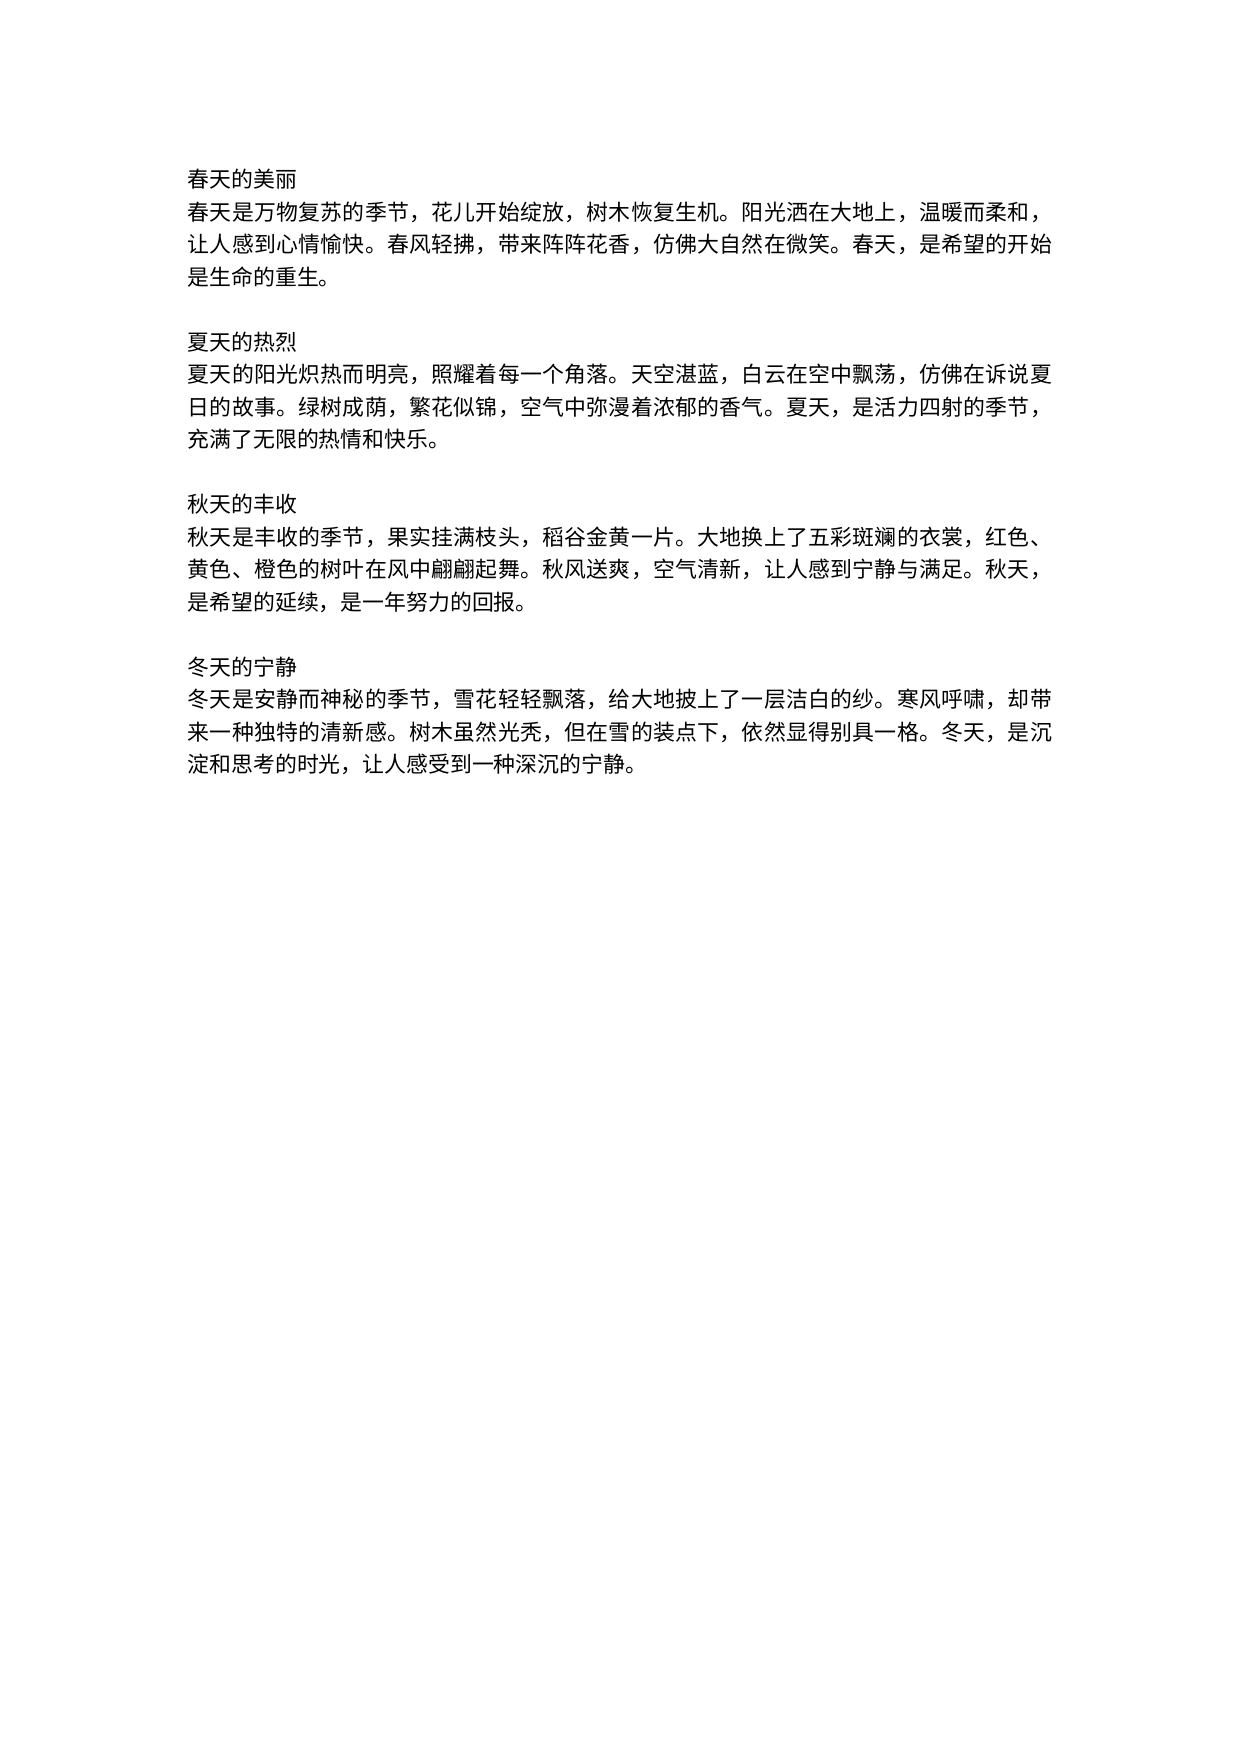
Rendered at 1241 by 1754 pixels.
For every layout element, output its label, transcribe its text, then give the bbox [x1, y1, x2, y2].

text 春天是万物复苏的季节，花儿开始绽放，树木恢复生机。阳光洒在大地上，温暖而柔和，让人感到心情愉快。春风轻拂，带来阵阵花香，仿佛大自然在微笑。春天，是希望的开始，是生命的重生。 [187, 194, 1053, 292]
text 秋天的丰收 [187, 487, 1053, 519]
text 夏天的热烈 [187, 324, 1053, 357]
text 夏天的阳光炽热而明亮，照耀着每一个角落。天空湛蓝，白云在空中飘荡，仿佛在诉说夏日的故事。绿树成荫，繁花似锦，空气中弥漫着浓郁的香气。夏天，是活力四射的季节，充满了无限的热情和快乐。 [187, 357, 1053, 454]
text 秋天是丰收的季节，果实挂满枝头，稻谷金黄一片。大地换上了五彩斑斓的衣裳，红色、黄色、橙色的树叶在风中翩翩起舞。秋风送爽，空气清新，让人感到宁静与满足。秋天，是希望的延续，是一年努力的回报。 [187, 519, 1053, 617]
text 冬天是安静而神秘的季节，雪花轻轻飘落，给大地披上了一层洁白的纱。寒风呼啸，却带来一种独特的清新感。树木虽然光秃，但在雪的装点下，依然显得别具一格。冬天，是沉淀和思考的时光，让人感受到一种深沉的宁静。 [187, 682, 1053, 779]
text 春天的美丽 [187, 162, 1053, 194]
text 冬天的宁静 [187, 649, 1053, 682]
